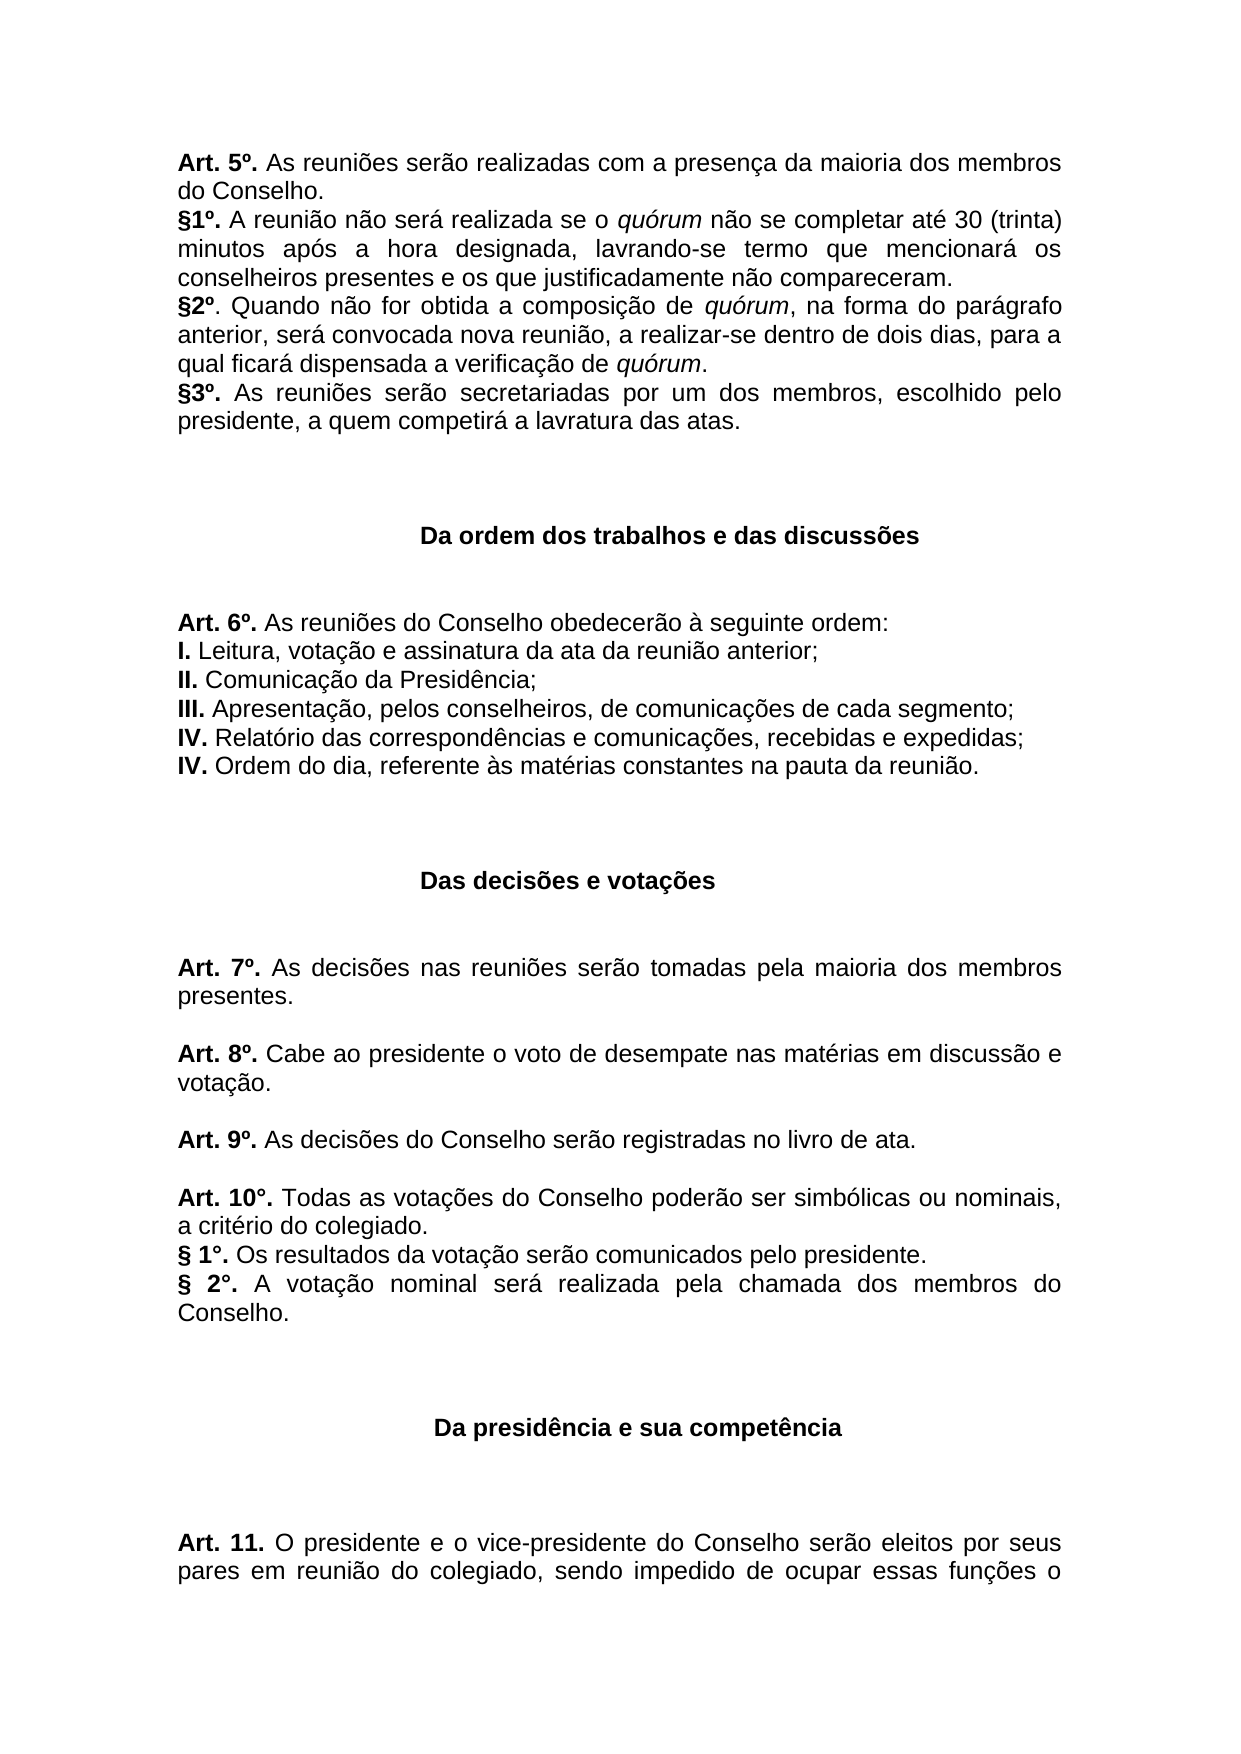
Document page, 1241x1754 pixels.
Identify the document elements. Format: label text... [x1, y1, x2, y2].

text Da ordem dos trabalhos e das discussões [177, 521, 1063, 550]
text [177, 1528, 1063, 1585]
text IV. Ordem do dia, referente às matérias constantes na pauta da reunião. [177, 751, 1063, 780]
text Das decisões e votações [177, 866, 1063, 895]
text Art. 5º. As reuniões serão realizadas com a presença da maioria dos membros do Conselho. [177, 148, 1063, 205]
text IV. Relatório das correspondências e comunicações, recebidas e expedidas; [177, 723, 1063, 751]
text Art. 8º. Cabe ao presidente o voto de desempate nas matérias em discussão e votação. [177, 1039, 1063, 1096]
text Art. 10°. Todas as votações do Conselho poderão ser simbólicas ou nominais, a critério do colegiado. [177, 1183, 1063, 1240]
text §2º. Quando não for obtida a composição de quórum, na forma do parágrafo anterior, será convocada nova reunião, a realizar-se dentro de dois dias, para a qual ficará dispensada a verificação de quórum. [177, 291, 1063, 378]
text § 1°. Os resultados da votação serão comunicados pelo presidente. [177, 1240, 1063, 1269]
text §3º. As reuniões serão secretariadas por um dos membros, escolhido pelo presidente, a quem competirá a lavratura das atas. [177, 378, 1063, 435]
text Art. 9º. As decisões do Conselho serão registradas no livro de ata. [177, 1125, 1063, 1154]
text II. Comunicação da Presidência; [177, 665, 1063, 694]
text Art. 7º. As decisões nas reuniões serão tomadas pela maioria dos membros presentes. [177, 953, 1063, 1010]
text Da presidência e sua competência [177, 1413, 1063, 1441]
text § 2°. A votação nominal será realizada pela chamada dos membros do Conselho. [177, 1269, 1063, 1326]
text §1º. A reunião não será realizada se o quórum não se completar até 30 (trinta) minutos após a hora designada, lavrando-se termo que mencionará os conselheiros presentes e os que justificadamente não compareceram. [177, 205, 1063, 291]
text I. Leitura, votação e assinatura da ata da reunião anterior; [177, 636, 1063, 665]
text Art. 6º. As reuniões do Conselho obedecerão à seguinte ordem: [177, 608, 1063, 636]
text III. Apresentação, pelos conselheiros, de comunicações de cada segmento; [177, 694, 1063, 723]
